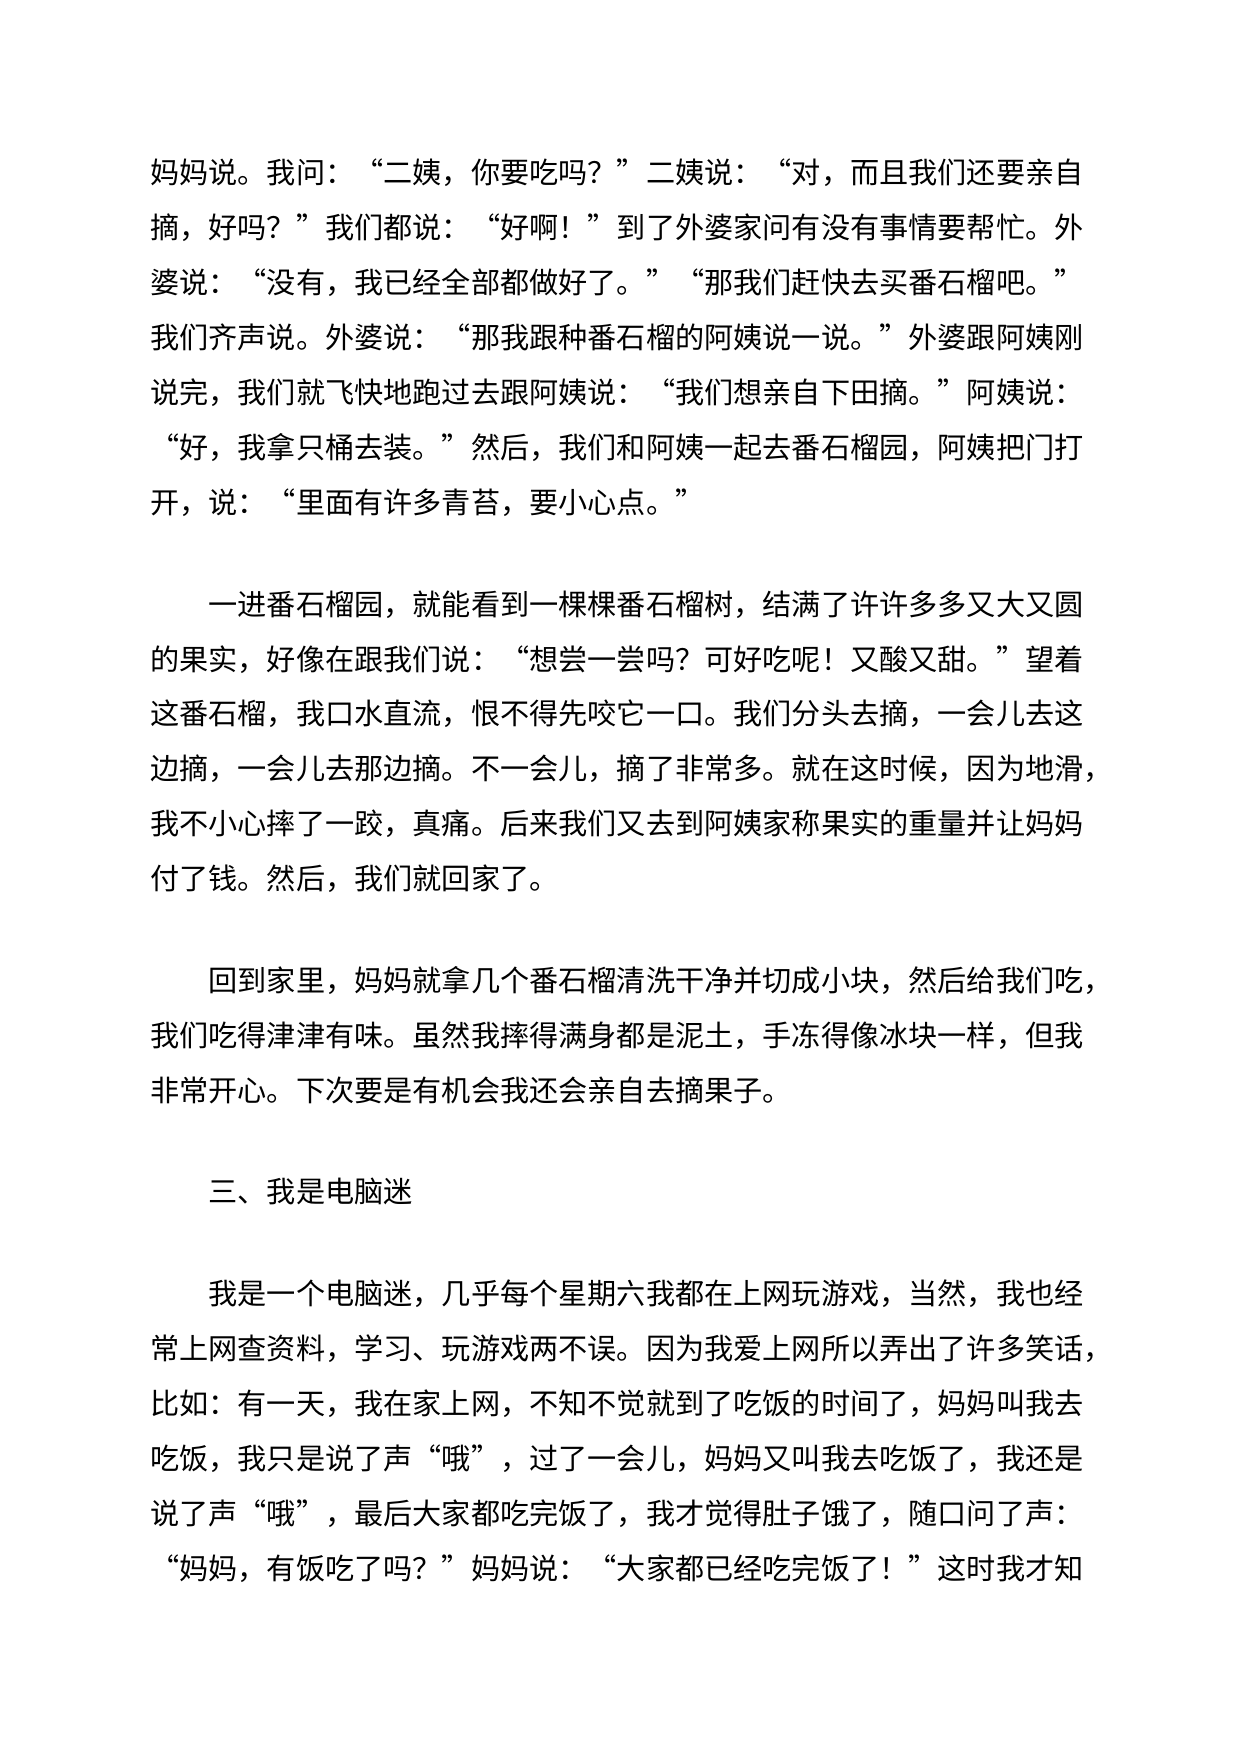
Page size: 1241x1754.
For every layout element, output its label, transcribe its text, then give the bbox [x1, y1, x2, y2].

text 三、我是电脑迷 [150, 1169, 1090, 1211]
text 回到家里，妈妈就拿几个番石榴清洗干净并切成小块，然后给我们吃，我们吃得津津有味。虽然我摔得满身都是泥土，手冻得像冰块一样，但我非常开心。下次要是有机会我还会亲自去摘果子。 [150, 957, 1090, 1109]
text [150, 150, 1090, 522]
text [150, 1271, 1090, 1587]
text 一进番石榴园，就能看到一棵棵番石榴树，结满了许许多多又大又圆的果实，好像在跟我们说：“想尝一尝吗？可好吃呢！又酸又甜。”望着这番石榴，我口水直流，恨不得先咬它一口。我们分头去摘，一会儿去这边摘，一会儿去那边摘。不一会儿，摘了非常多。就在这时候，因为地滑，我不小心摔了一跤，真痛。后来我们又去到阿姨家称果实的重量并让妈妈付了钱。然后，我们就回家了。 [150, 581, 1090, 898]
